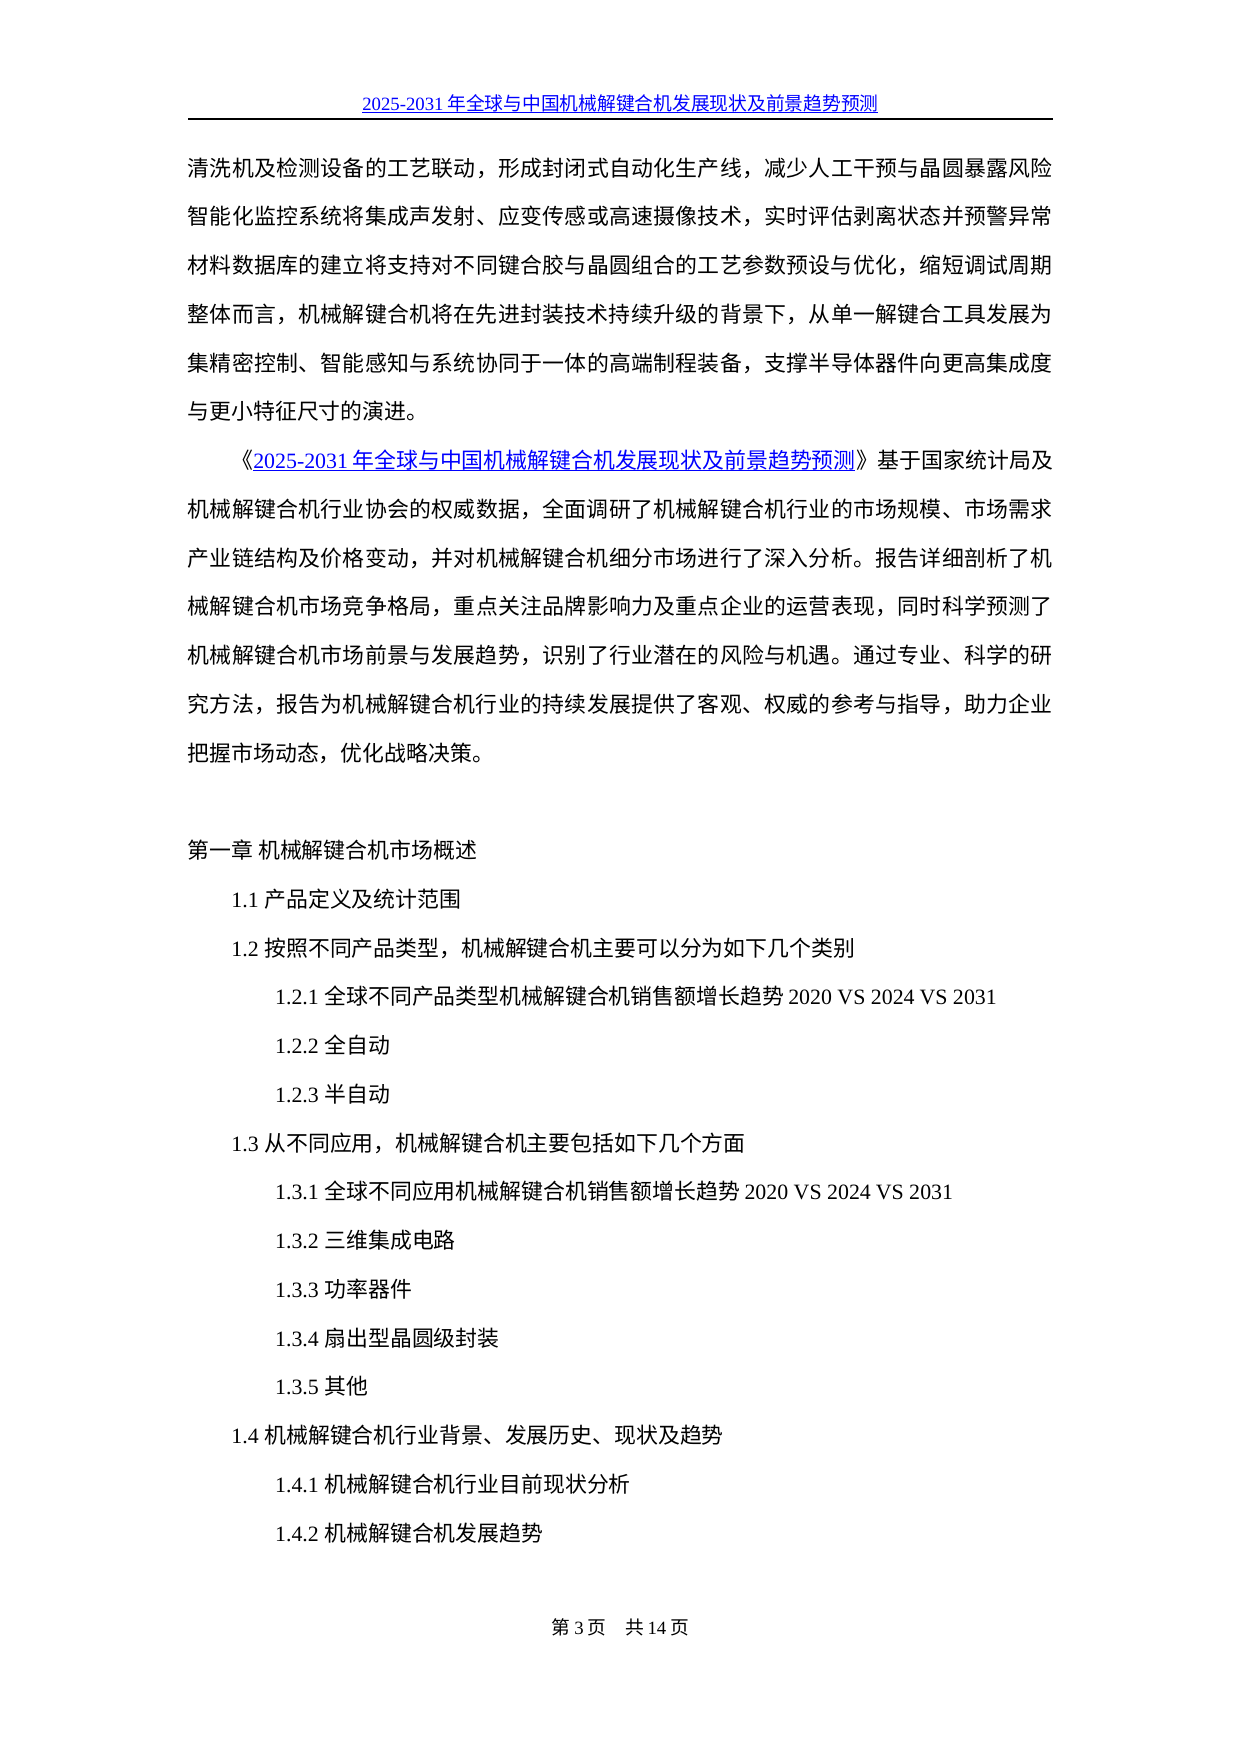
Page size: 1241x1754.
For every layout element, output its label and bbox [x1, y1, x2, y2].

text [187, 150, 1053, 1548]
